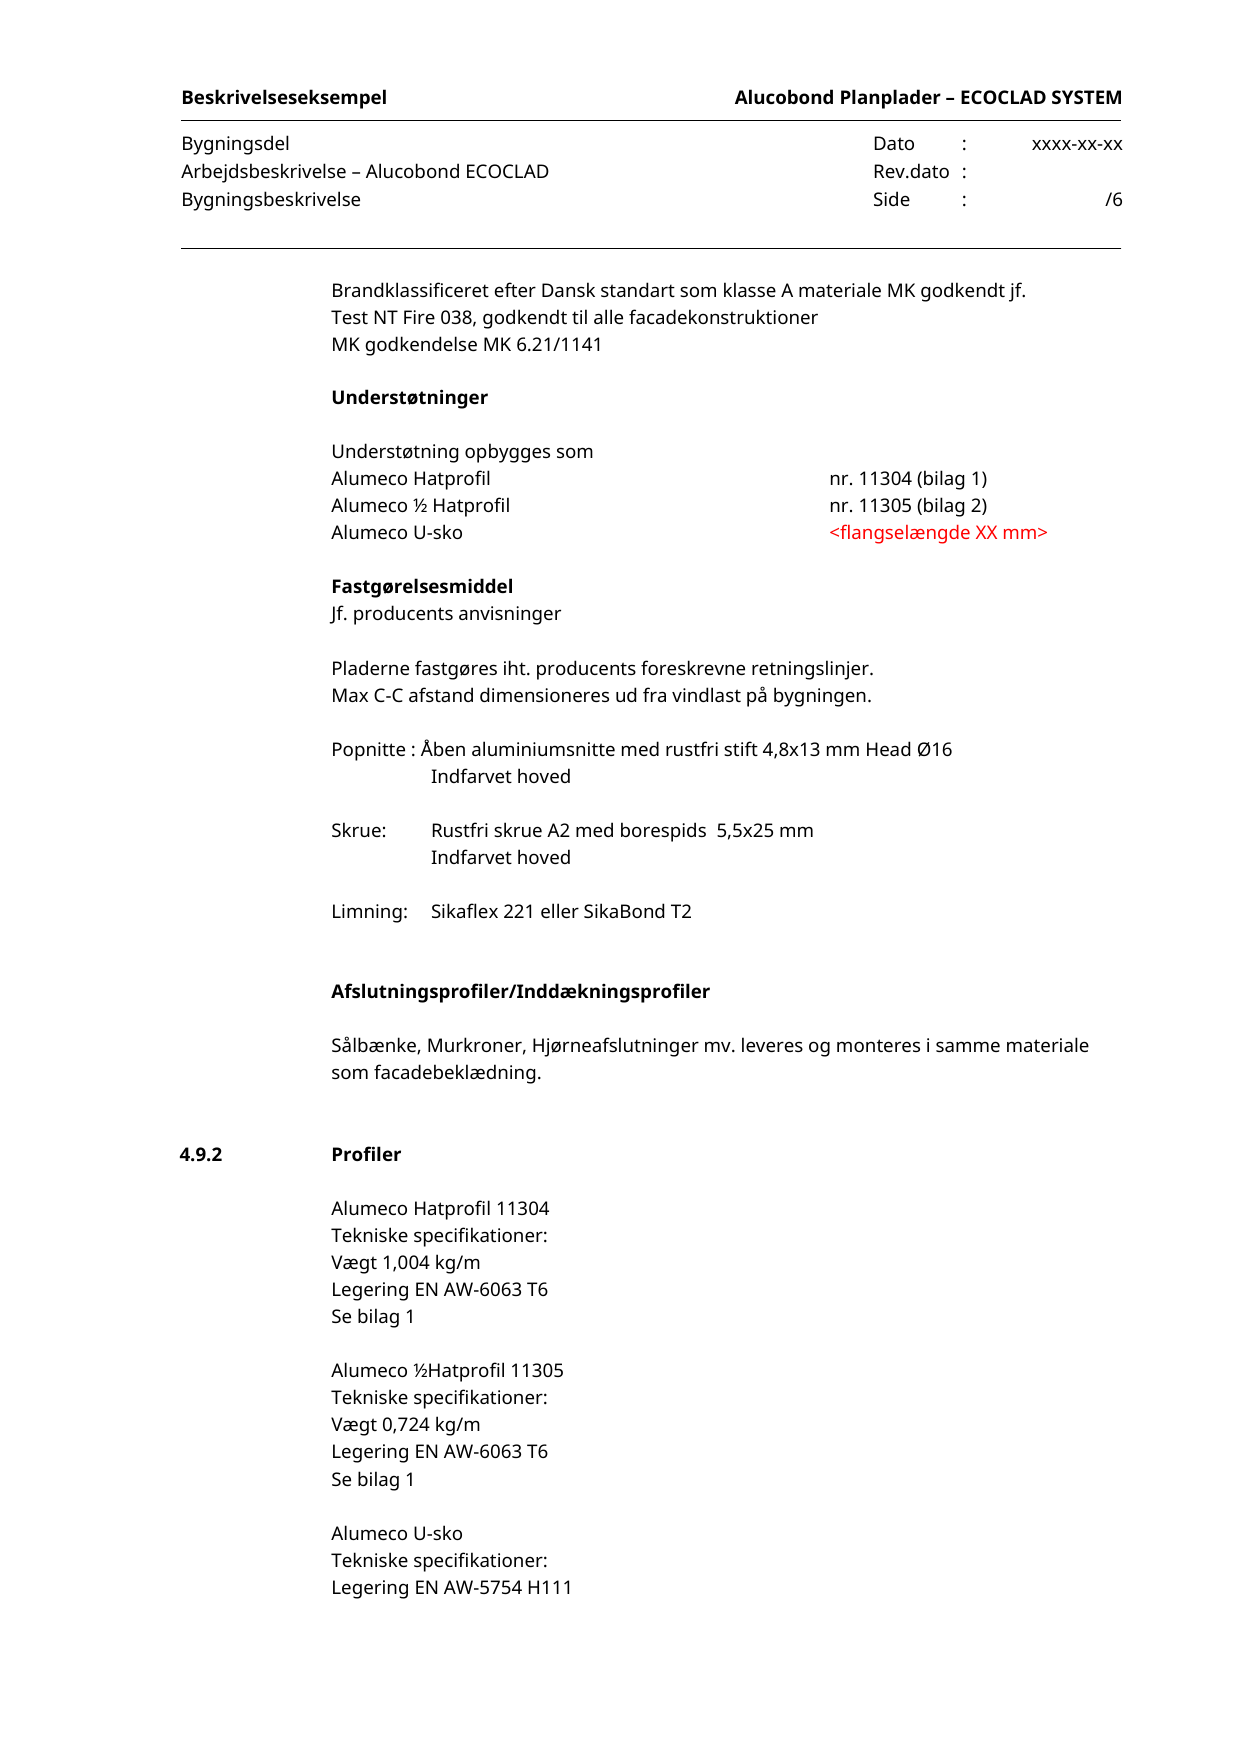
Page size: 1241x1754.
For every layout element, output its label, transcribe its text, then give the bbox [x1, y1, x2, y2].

text Indfarvet hoved [331, 843, 1121, 870]
text Tekniske specifikationer: [331, 1546, 1121, 1573]
text Max C-C afstand dimensioneres ud fra vindlast på bygningen. [331, 680, 1121, 707]
text Indfarvet hoved [331, 762, 1121, 789]
text Tekniske specifikationer: [331, 1221, 1121, 1248]
text Test NT Fire 038, godkendt til alle facadekonstruktioner [331, 303, 1121, 330]
text Legering EN AW-6063 T6 [331, 1275, 1121, 1302]
text Popnitte : Åben aluminiumsnitte med rustfri stift 4,8x13 mm Head Ø16 [331, 734, 1121, 762]
text Alumeco Hatprofil nr. 11304 (bilag 1) [331, 464, 1121, 491]
subtitle 4.9.2 Profiler [179, 1139, 1121, 1166]
text Limning: Sikaflex 221 eller SikaBond T2 [331, 897, 1121, 924]
text Skrue: Rustfri skrue A2 med borespids 5,5x25 mm [331, 816, 1121, 843]
text Se bilag 1 [331, 1302, 1121, 1329]
text Legering EN AW-6063 T6 [331, 1437, 1121, 1464]
text Brandklassificeret efter Dansk standart som klasse A materiale MK godkendt jf. [331, 276, 1121, 303]
text Understøtninger [331, 382, 1121, 409]
text Tekniske specifikationer: [331, 1383, 1121, 1410]
text Legering EN AW-5754 H111 [331, 1573, 1121, 1600]
subtitle Alumeco Hatprofil 11304 [179, 1193, 1121, 1221]
text Se bilag 1 [331, 1464, 1121, 1491]
text Fastgørelsesmiddel [331, 572, 1121, 599]
text Jf. producents anvisninger [331, 599, 1121, 626]
text Alumeco ½ Hatprofil nr. 11305 (bilag 2) [331, 491, 1121, 518]
text Understøtning opbygges som [331, 437, 1121, 464]
text Afslutningsprofiler/Inddækningsprofiler [331, 977, 1121, 1004]
subtitle Alumeco ½Hatprofil 11305 [179, 1356, 1121, 1383]
subtitle Alumeco U-sko [179, 1518, 1121, 1546]
text Sålbænke, Murkroner, Hjørneafslutninger mv. leveres og monteres i samme materiale som facadebeklædning. [331, 1031, 1121, 1085]
text Alumeco U-sko <flangselængde XX mm> [331, 518, 1121, 545]
text Pladerne fastgøres iht. producents foreskrevne retningslinjer. [331, 653, 1121, 680]
text Vægt 0,724 kg/m [331, 1410, 1121, 1437]
text Vægt 1,004 kg/m [331, 1248, 1121, 1275]
text MK godkendelse MK 6.21/1141 [331, 330, 1121, 357]
